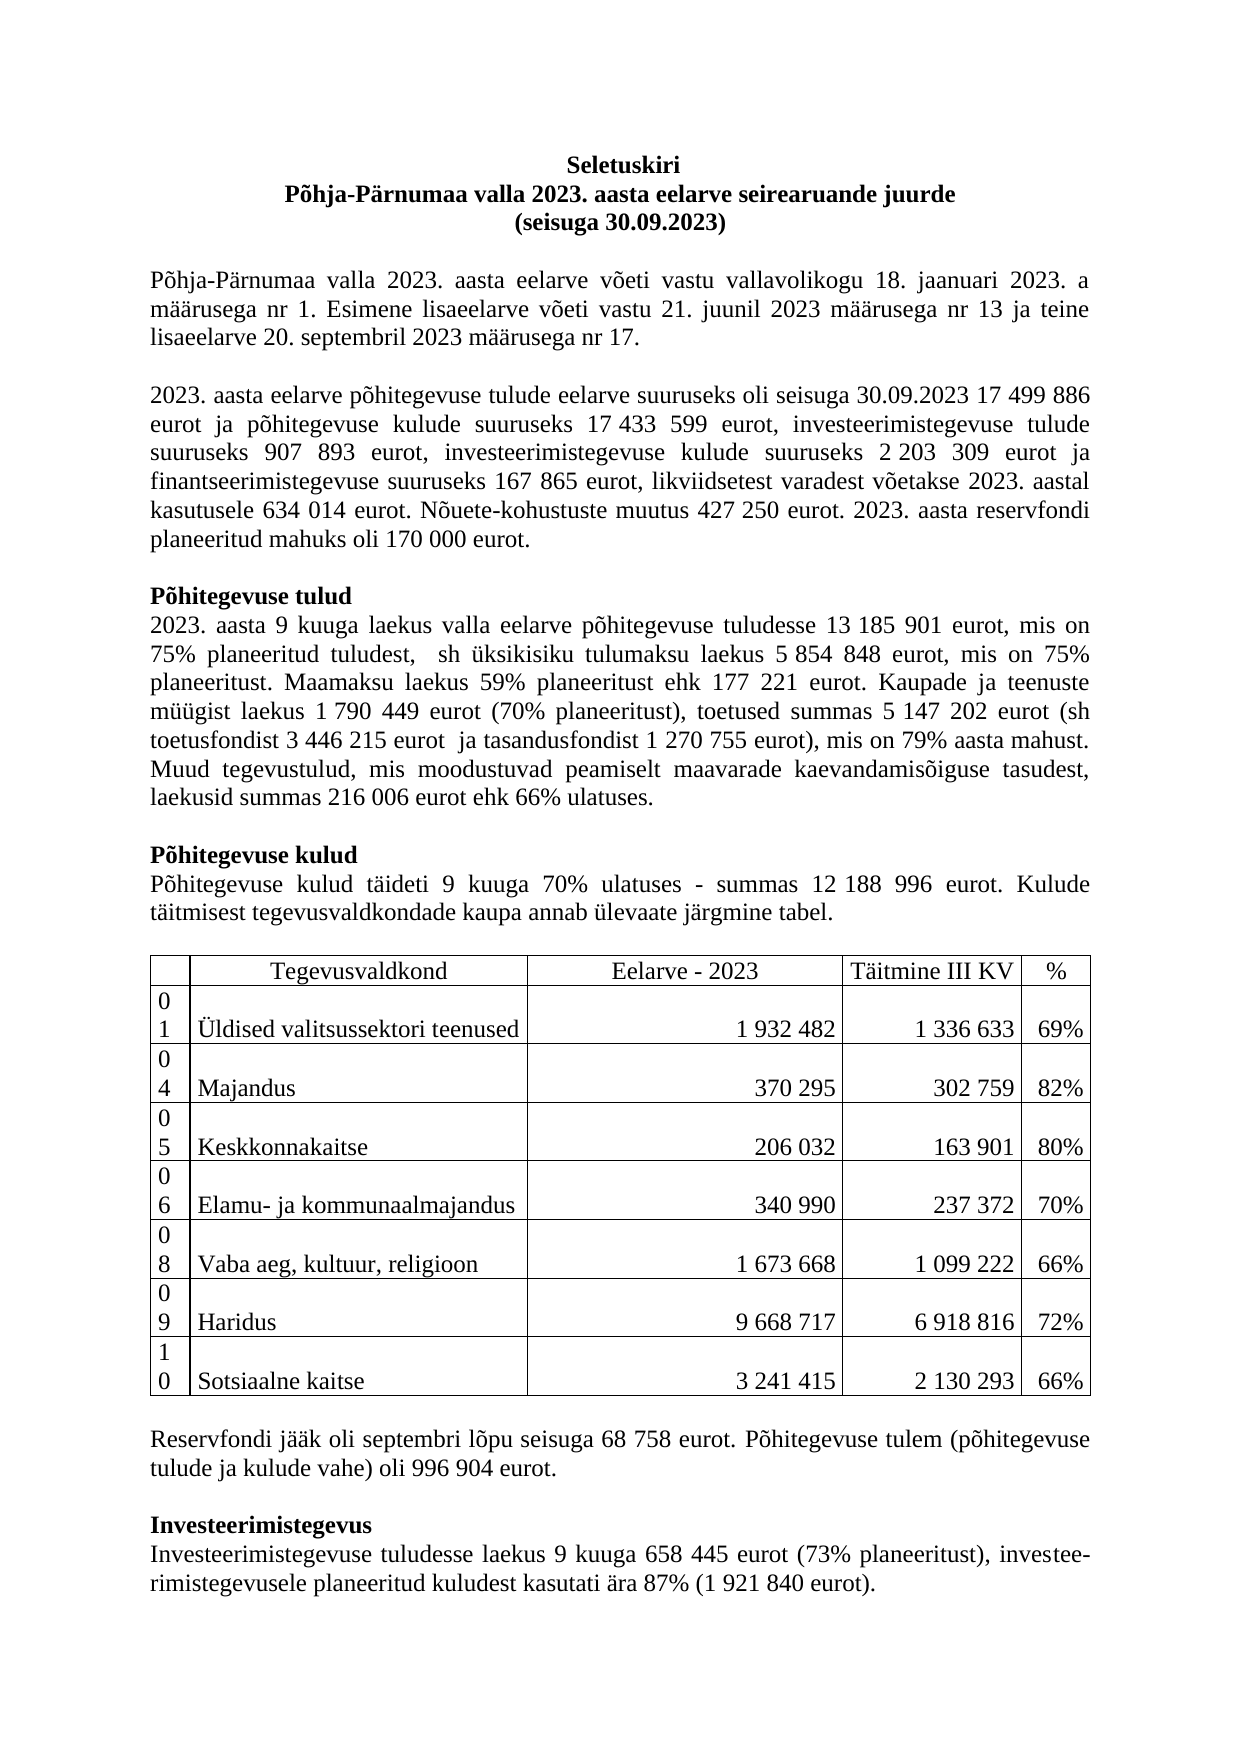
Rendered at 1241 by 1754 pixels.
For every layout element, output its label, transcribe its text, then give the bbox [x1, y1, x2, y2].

table_cell 10 [151, 1337, 189, 1394]
table_cell 2 130 293 [843, 1337, 1021, 1394]
text Investeerimistegevuse tuludesse laekus 9 kuuga 658 445 eurot (73% planeeritust), investeerimistegevusele planeeritud kuludest kasutati ära 87% (1 921 840 eurot). [150, 1539, 1090, 1597]
table_cell 66% [1022, 1220, 1090, 1277]
table_cell Üldised valitsussektori teenused [191, 986, 527, 1043]
table_cell 237 372 [843, 1161, 1021, 1219]
text Põhitegevuse kulud [150, 840, 1090, 869]
table_header Tegevusvaldkond [191, 956, 527, 985]
table_cell 06 [151, 1161, 189, 1219]
table_cell 09 [151, 1279, 189, 1336]
text (seisuga 30.09.2023) [150, 207, 1090, 236]
table_cell 3 241 415 [528, 1337, 842, 1394]
table_header [151, 956, 189, 985]
table_cell 302 759 [843, 1044, 1021, 1102]
table_cell 72% [1022, 1279, 1090, 1336]
table_cell Majandus [191, 1044, 527, 1102]
table_cell 9 668 717 [528, 1279, 842, 1336]
text Investeerimistegevus [150, 1511, 1090, 1539]
text Põhja-Pärnumaa valla 2023. aasta eelarve võeti vastu vallavolikogu 18. jaanuari 2023. a määrusega nr 1. Esimene lisaeelarve võeti vastu 21. juunil 2023 määrusega nr 13 ja teine lisaeelarve 20. septembril 2023 määrusega nr 17. [150, 265, 1090, 351]
text Põhja-Pärnumaa valla 2023. aasta eelarve seirearuande juurde [150, 179, 1090, 207]
table_cell 70% [1022, 1161, 1090, 1219]
table_cell 01 [151, 986, 189, 1043]
text Põhitegevuse tulud [150, 581, 1090, 610]
text 2023. aasta 9 kuuga laekus valla eelarve põhitegevuse tuludesse 13 185 901 eurot, mis on 75% planeeritud tuludest, sh üksikisiku tulumaksu laekus 5 854 848 eurot, mis on 75% planeeritust. Maamaksu laekus 59% planeeritust ehk 177 221 eurot. Kaupade ja teenuste müügist laekus 1 790 449 eurot (70% planeeritust), toetused summas 5 147 202 eurot (sh toetusfondist 3 446 215 eurot ja tasandusfondist 1 270 755 eurot), mis on 79% aasta mahust. Muud tegevustulud, mis moodustuvad peamiselt maavarade kaevandamisõiguse tasudest, laekusid summas 216 006 eurot ehk 66% ulatuses. [150, 610, 1090, 811]
table_cell 1 673 668 [528, 1220, 842, 1277]
table_cell 05 [151, 1103, 189, 1160]
table_cell 08 [151, 1220, 189, 1277]
table_cell Vaba aeg, kultuur, religioon [191, 1220, 527, 1277]
table_cell 206 032 [528, 1103, 842, 1160]
table_cell Haridus [191, 1279, 527, 1336]
table_cell 04 [151, 1044, 189, 1102]
table_cell 6 918 816 [843, 1279, 1021, 1336]
table_header % [1022, 956, 1090, 985]
table_cell 66% [1022, 1337, 1090, 1394]
table_cell 370 295 [528, 1044, 842, 1102]
table_cell Keskkonnakaitse [191, 1103, 527, 1160]
table_header Eelarve - 2023 [528, 956, 842, 985]
table_cell 1 336 633 [843, 986, 1021, 1043]
text Seletuskiri [150, 150, 1090, 179]
table_cell 69% [1022, 986, 1090, 1043]
table_cell Elamu- ja kommunaalmajandus [191, 1161, 527, 1219]
table_cell 80% [1022, 1103, 1090, 1160]
table_header Täitmine III KV [843, 956, 1021, 985]
text Põhitegevuse kulud täideti 9 kuuga 70% ulatuses - summas 12 188 996 eurot. Kulude täitmisest tegevusvaldkondade kaupa annab ülevaate järgmine tabel. [150, 869, 1090, 926]
table_cell Sotsiaalne kaitse [191, 1337, 527, 1394]
table_cell 1 932 482 [528, 986, 842, 1043]
table_cell 163 901 [843, 1103, 1021, 1160]
table_cell 340 990 [528, 1161, 842, 1219]
table_cell 82% [1022, 1044, 1090, 1102]
text 2023. aasta eelarve põhitegevuse tulude eelarve suuruseks oli seisuga 30.09.2023 17 499 886 eurot ja põhitegevuse kulude suuruseks 17 433 599 eurot, investeerimistegevuse tulude suuruseks 907 893 eurot, investeerimistegevuse kulude suuruseks 2 203 309 eurot ja finantseerimistegevuse suuruseks 167 865 eurot, likviidsetest varadest võetakse 2023. aastal kasutusele 634 014 eurot. Nõuete-kohustuste muutus 427 250 eurot. 2023. aasta reservfondi planeeritud mahuks oli 170 000 eurot. [150, 380, 1090, 552]
table_cell 1 099 222 [843, 1220, 1021, 1277]
text Reservfondi jääk oli septembri lõpu seisuga 68 758 eurot. Põhitegevuse tulem (põhitegevuse tulude ja kulude vahe) oli 996 904 eurot. [150, 1424, 1090, 1482]
